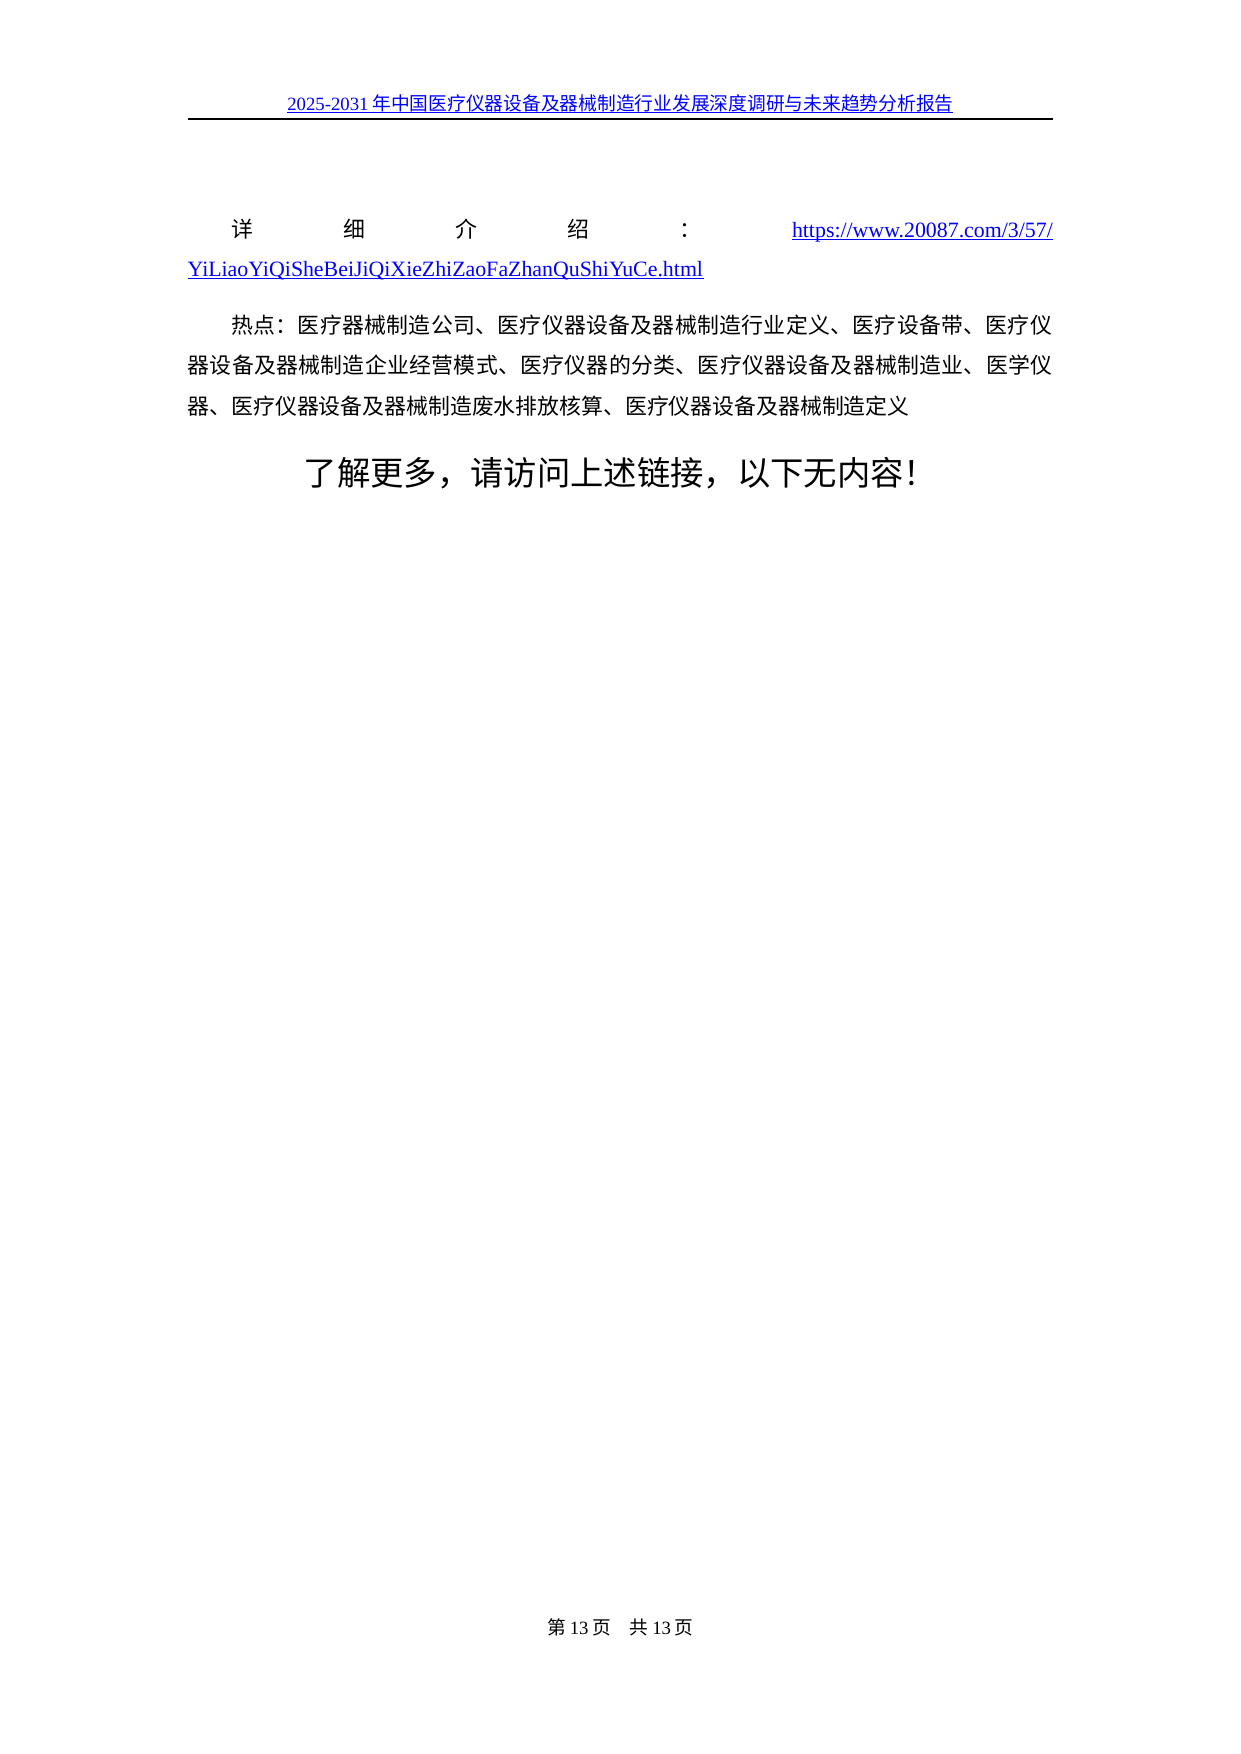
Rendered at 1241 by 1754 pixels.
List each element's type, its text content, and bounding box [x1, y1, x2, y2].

text 详细介绍：https://www.20087.com/3/57/YiLiaoYiQiSheBeiJiQiXieZhiZaoFaZhanQuShiYuCe.html [187, 212, 1053, 285]
title 了解更多，请访问上述链接，以下无内容！ [187, 438, 1053, 503]
text 热点：医疗器械制造公司、医疗仪器设备及器械制造行业定义、医疗设备带、医疗仪器设备及器械制造企业经营模式、医疗仪器的分类、医疗仪器设备及器械制造业、医学仪器、医疗仪器设备及器械制造废水排放核算、医疗仪器设备及器械制造定义 [187, 307, 1053, 421]
